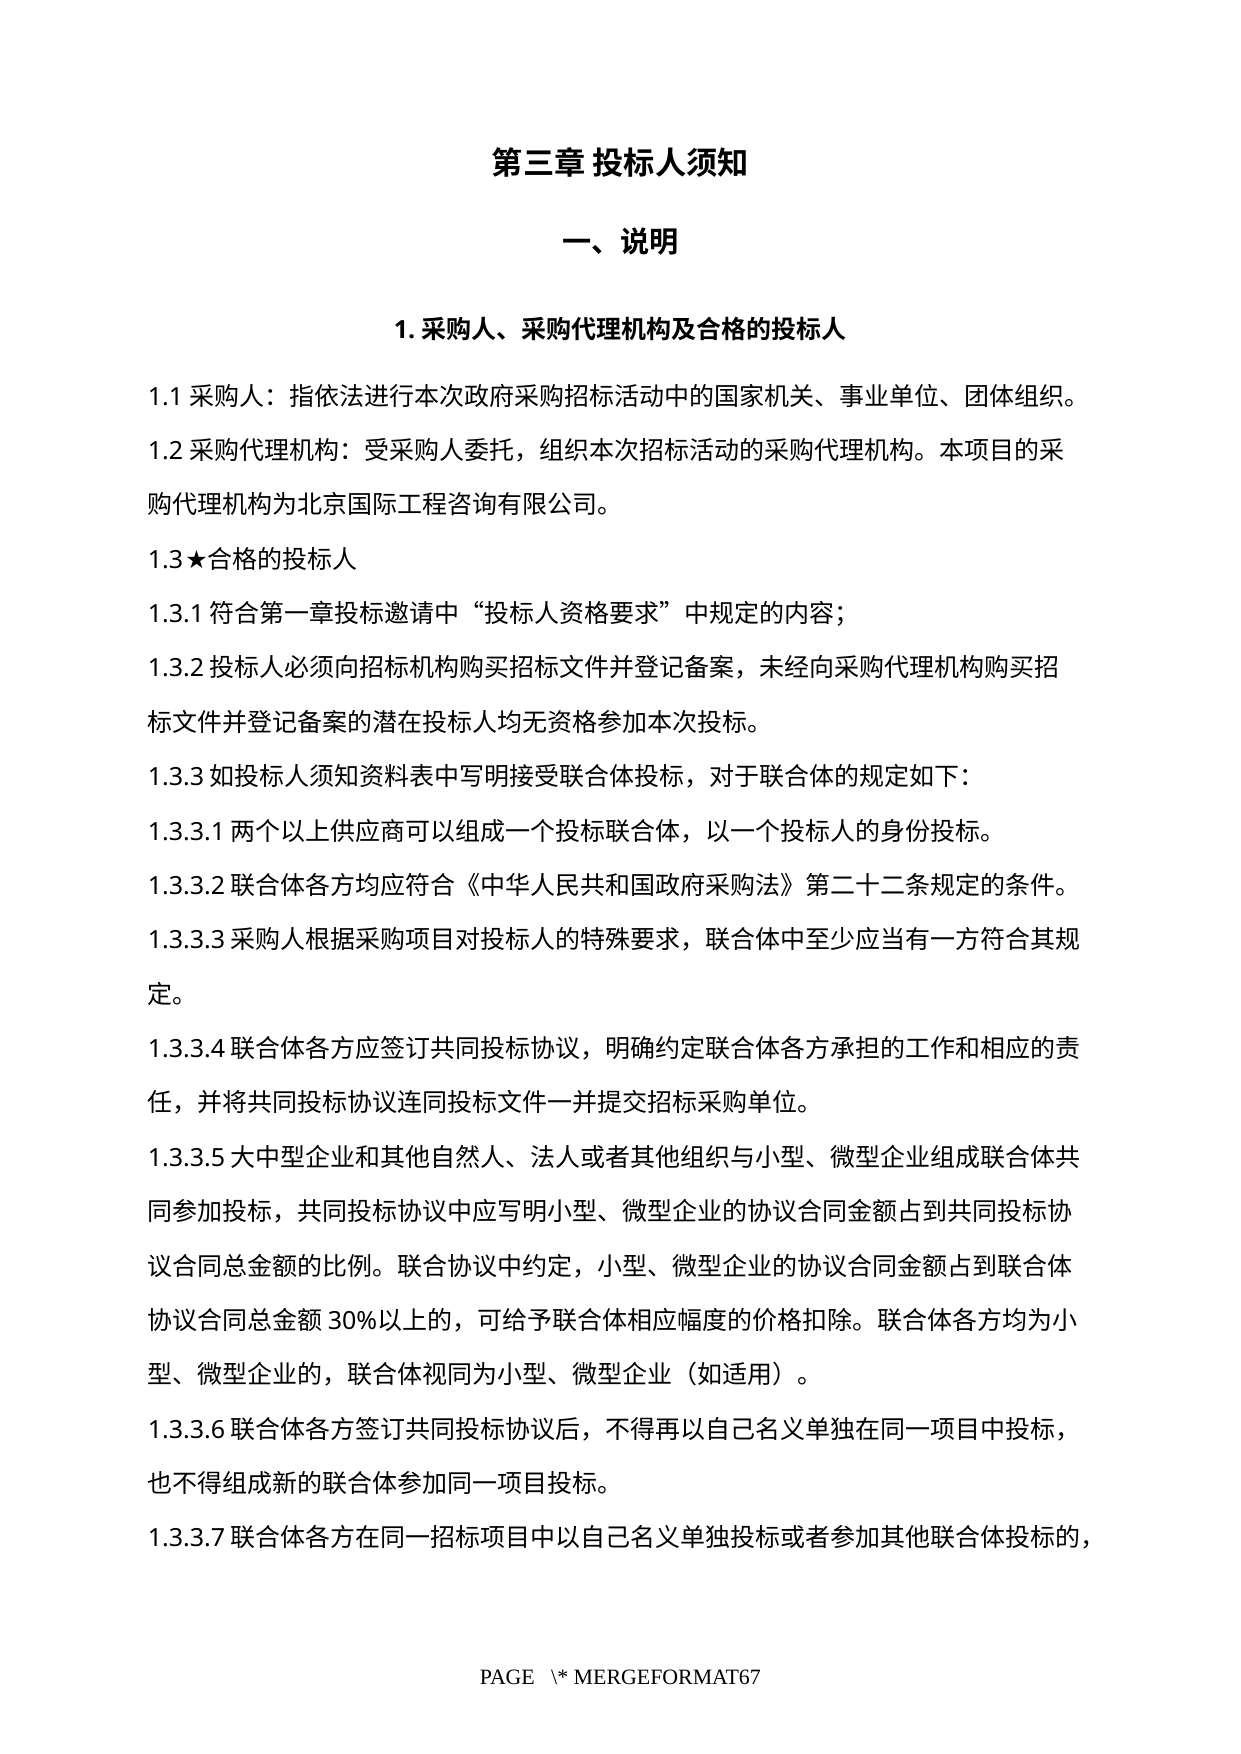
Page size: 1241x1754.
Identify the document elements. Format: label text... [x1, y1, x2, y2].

text 1.3.3.2联合体各方均应符合《中华人民共和国政府采购法》第二十二条规定的条件。 [148, 865, 1082, 902]
text 1.2 采购代理机构：受采购人委托，组织本次招标活动的采购代理机构。本项目的采购代理机构为北京国际工程咨询有限公司。 [148, 430, 1082, 521]
text 1.3.3.1两个以上供应商可以组成一个投标联合体，以一个投标人的身份投标。 [148, 811, 1082, 847]
text 1.3.3.6联合体各方签订共同投标协议后，不得再以自己名义单独在同一项目中投标，也不得组成新的联合体参加同一项目投标。 [148, 1409, 1082, 1500]
text 1.3.2投标人必须向招标机构购买招标文件并登记备案，未经向采购代理机构购买招标文件并登记备案的潜在投标人均无资格参加本次投标。 [148, 648, 1082, 738]
text 1.3.3.3采购人根据采购项目对投标人的特殊要求，联合体中至少应当有一方符合其规定。 [148, 920, 1082, 1010]
text 1.3.3.5大中型企业和其他自然人、法人或者其他组织与小型、微型企业组成联合体共同参加投标，共同投标协议中应写明小型、微型企业的协议合同金额占到共同投标协议合同总金额的比例。联合协议中约定，小型、微型企业的协议合同金额占到联合体协议合同总金额30%以上的，可给予联合体相应幅度的价格扣除。联合体各方均为小型、微型企业的，联合体视同为小型、微型企业（如适用）。 [148, 1137, 1082, 1391]
list ★合格的投标人 [148, 539, 1082, 575]
text 1.1 采购人：指依法进行本次政府采购招标活动中的国家机关、事业单位、团体组织。 [148, 376, 1082, 412]
subtitle 1. 采购人、采购代理机构及合格的投标人 [148, 309, 1092, 345]
subtitle 一、说明 [148, 219, 1092, 261]
text 1.3.3如投标人须知资料表中写明接受联合体投标，对于联合体的规定如下： [148, 757, 1082, 793]
text 1.3.1符合第一章投标邀请中“投标人资格要求”中规定的内容； [148, 593, 1082, 630]
text 1.3.3.4联合体各方应签订共同投标协议，明确约定联合体各方承担的工作和相应的责任，并将共同投标协议连同投标文件一并提交招标采购单位。 [148, 1028, 1082, 1119]
subtitle 第三章 投标人须知 [148, 138, 1092, 184]
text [148, 1518, 1082, 1554]
